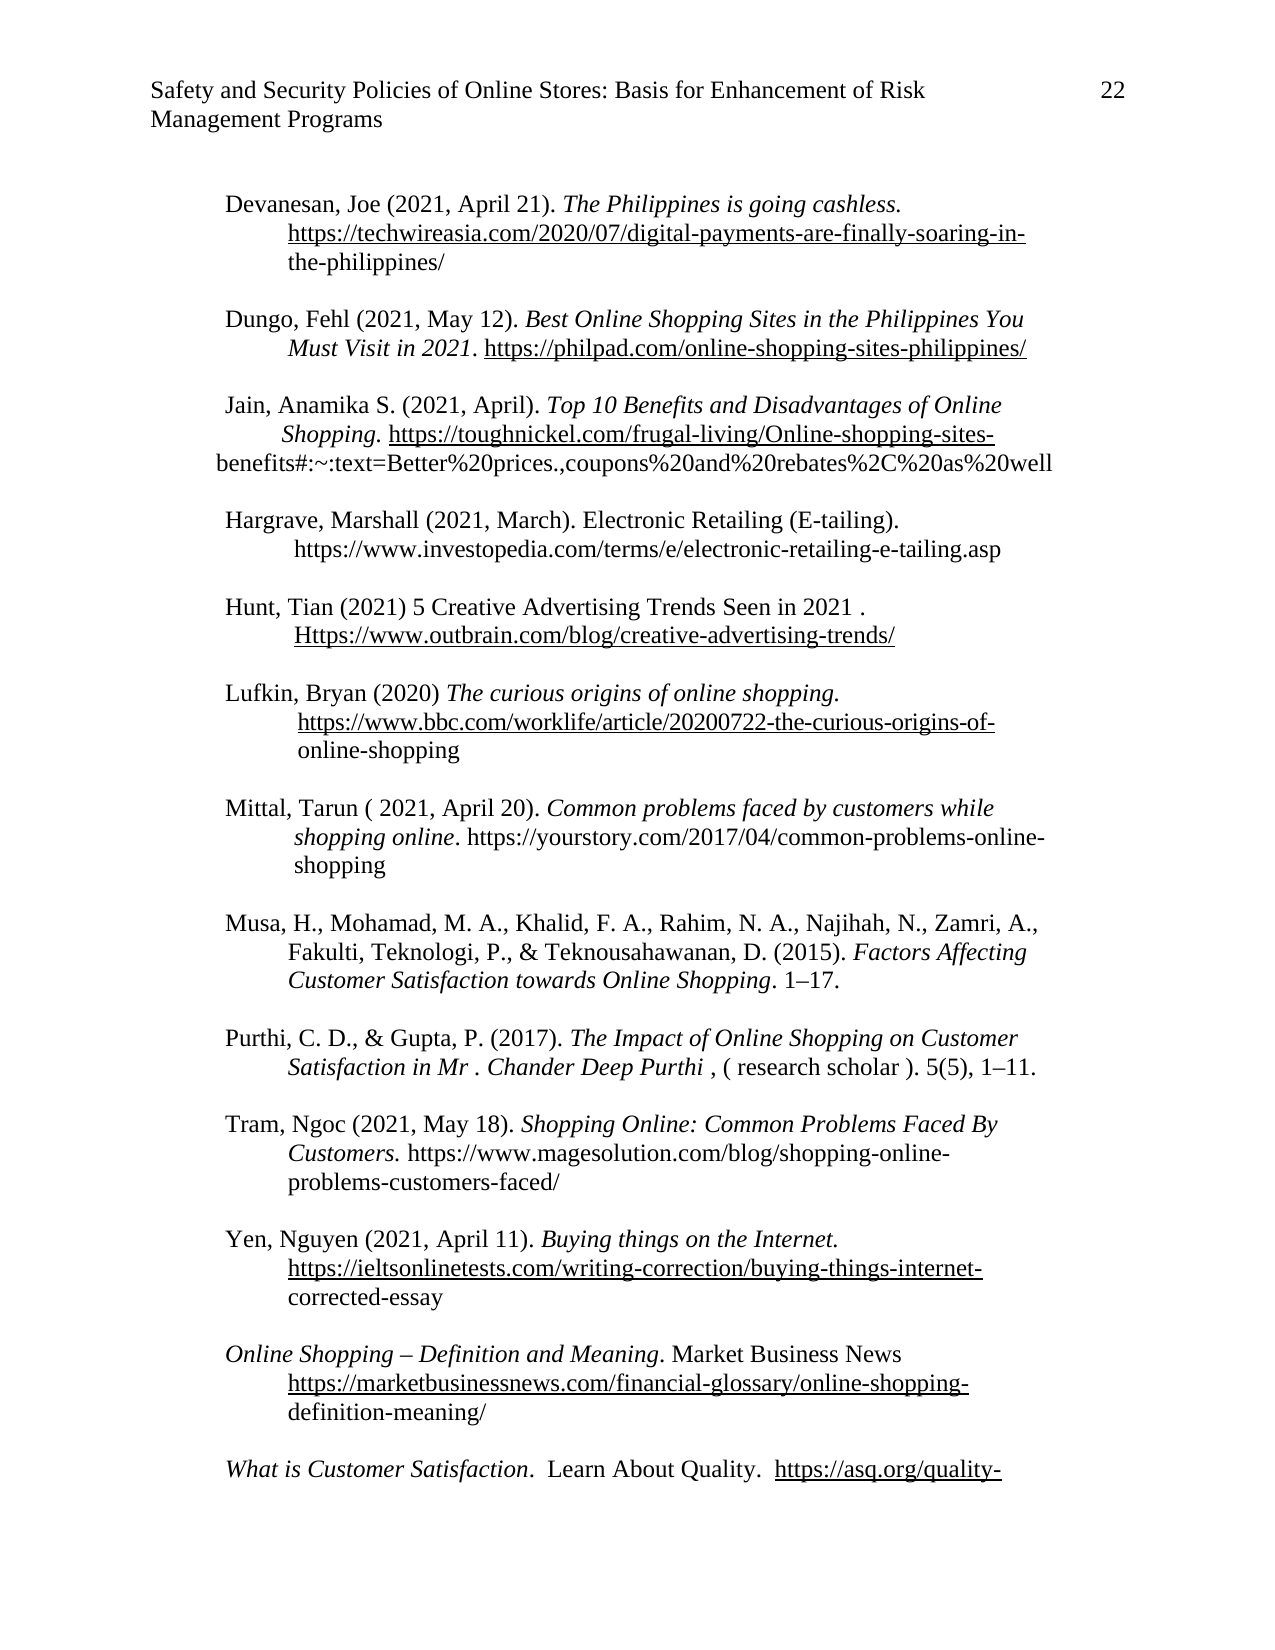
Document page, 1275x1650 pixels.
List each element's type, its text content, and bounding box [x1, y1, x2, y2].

text benefits#:~:text=Better%20prices.,coupons%20and%20rebates%2C%20as%20well [216, 448, 1206, 477]
text Online Shopping – Definition and Meaning. Market Business News https://marketbusinessnews.com/financial-glossary/online-shopping- definition-meaning/ [225, 1339, 976, 1426]
text Musa, H., Mohamad, M. A., Khalid, F. A., Rahim, N. A., Najihah, N., Zamri, A., Fakulti, Teknologi, P., & Teknousahawanan, D. (2015). Factors Affecting Customer Satisfaction towards Online Shopping. 1–17. [225, 908, 1111, 994]
text What is Customer Satisfaction. Learn About Quality. https://asq.org/quality- [225, 1454, 1206, 1483]
text Tram, Ngoc (2021, May 18). Shopping Online: Common Problems Faced By Customers. https://www.magesolution.com/blog/shopping-online- problems-customers-faced/ [225, 1109, 998, 1196]
text Purthi, C. D., & Gupta, P. (2017). The Impact of Online Shopping on Customer Satisfaction in Mr . Chander Deep Purthi , ( research scholar ). 5(5), 1–11. [225, 1023, 1038, 1081]
text Jain, Anamika S. (2021, April). Top 10 Benefits and Disadvantages of Online Shopping. https://toughnickel.com/frugal-living/Online-shopping-sites- [225, 391, 1004, 448]
text Hargrave, Marshall (2021, March). Electronic Retailing (E-tailing). https://www.investopedia.com/terms/e/electronic-retailing-e-tailing.asp [225, 506, 1008, 563]
text Dungo, Fehl (2021, May 12). Best Online Shopping Sites in the Philippines You Must Visit in 2021. https://philpad.com/online-shopping-sites-philippines/ [225, 304, 1027, 362]
text Mittal, Tarun ( 2021, April 20). Common problems faced by customers while shopping online. https://yourstory.com/2017/04/common-problems-online- shopping [225, 793, 1047, 879]
text Https://www.outbrain.com/blog/creative-advertising-trends/ [294, 621, 1206, 649]
text Lufkin, Bryan (2020) The curious origins of online shopping. https://www.bbc.com/worklife/article/20200722-the-curious-origins-of- online-shopping [225, 678, 1003, 764]
text Devanesan, Joe (2021, April 21). The Philippines is going cashless. https://techwireasia.com/2020/07/digital-payments-are-finally-soaring-in- the-philippines/ [225, 189, 1026, 275]
text Yen, Nguyen (2021, April 11). Buying things on the Internet. https://ieltsonlinetests.com/writing-correction/buying-things-internet- corrected-essay [225, 1224, 983, 1311]
text Hunt, Tian (2021) 5 Creative Advertising Trends Seen in 2021 . [225, 592, 1206, 621]
